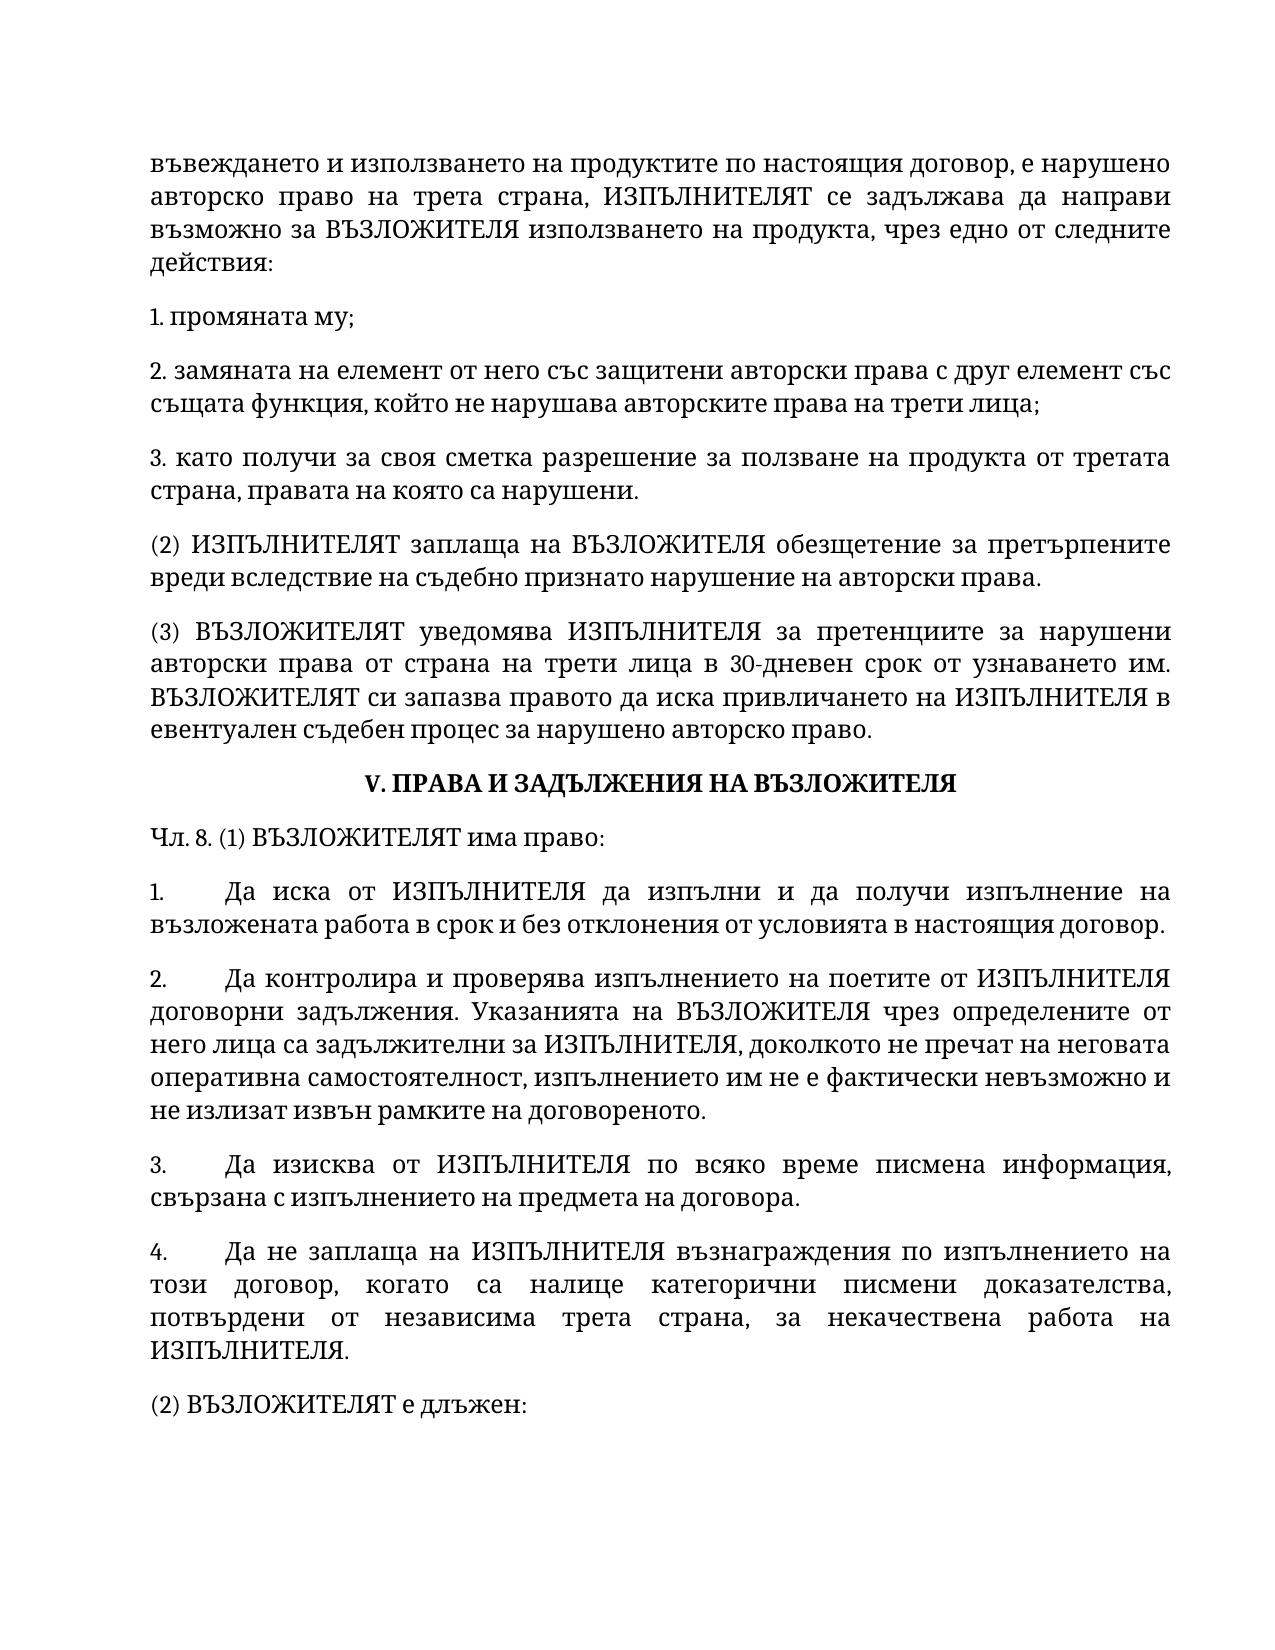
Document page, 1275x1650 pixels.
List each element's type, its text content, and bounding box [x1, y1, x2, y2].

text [150, 150, 1172, 278]
text 3. като получи за своя сметка разрешение за ползване на продукта от третата страна, правата на която са нарушени. [150, 444, 1172, 505]
text 2. Да контролира и проверява изпълнението на поетите от ИЗПЪЛНИТЕЛЯ договорни задължения. Указанията на ВЪЗЛОЖИТЕЛЯ чрез определените от него лица са задължителни за ИЗПЪЛНИТЕЛЯ, доколкото не пречат на неговата оперативна самостоятелност, изпълнението им не е фактически невъзможно и не излизат извън рамките на договореното. [150, 965, 1172, 1126]
text (2) ИЗПЪЛНИТЕЛЯТ заплаща на ВЪЗЛОЖИТЕЛЯ обезщетение за претърпените вреди вследствие на съдебно признато нарушение на авторски права. [150, 531, 1172, 592]
text 1. промяната му; [150, 303, 1172, 332]
text 1. Да иска от ИЗПЪЛНИТЕЛЯ да изпълни и да получи изпълнение на възложената работа в срок и без отклонения от условията в настоящия договор. [150, 878, 1172, 940]
text 3. Да изисква от ИЗПЪЛНИТЕЛЯ по всяко време писмена информация, свързана с изпълнението на предмета на договора. [150, 1151, 1172, 1213]
text Чл. 8. (1) ВЪЗЛОЖИТЕЛЯТ има право: [150, 824, 1172, 853]
text 2. замяната на елемент от него със защитени авторски права с друг елемент със същата функция, който не нарушава авторските права на трети лица; [150, 357, 1172, 418]
text 4. Да не заплаща на ИЗПЪЛНИТЕЛЯ възнаграждения по изпълнението на този договор, когато са налице категорични писмени доказателства, потвърдени от независима трета страна, за некачествена работа на ИЗПЪЛНИТЕЛЯ. [150, 1238, 1172, 1366]
text (2) ВЪЗЛОЖИТЕЛЯТ е длъжен: [150, 1391, 1172, 1419]
text V. ПРАВА И ЗАДЪЛЖЕНИЯ НА ВЪЗЛОЖИТЕЛЯ [150, 770, 1172, 799]
text (3) ВЪЗЛОЖИТЕЛЯТ уведомява ИЗПЪЛНИТЕЛЯ за претенциите за нарушени авторски права от страна на трети лица в 30-дневен срок от узнаването им. ВЪЗЛОЖИТЕЛЯТ си запазва правото да иска привличането на ИЗПЪЛНИТЕЛЯ в евентуален съдебен процес за нарушено авторско право. [150, 617, 1172, 745]
